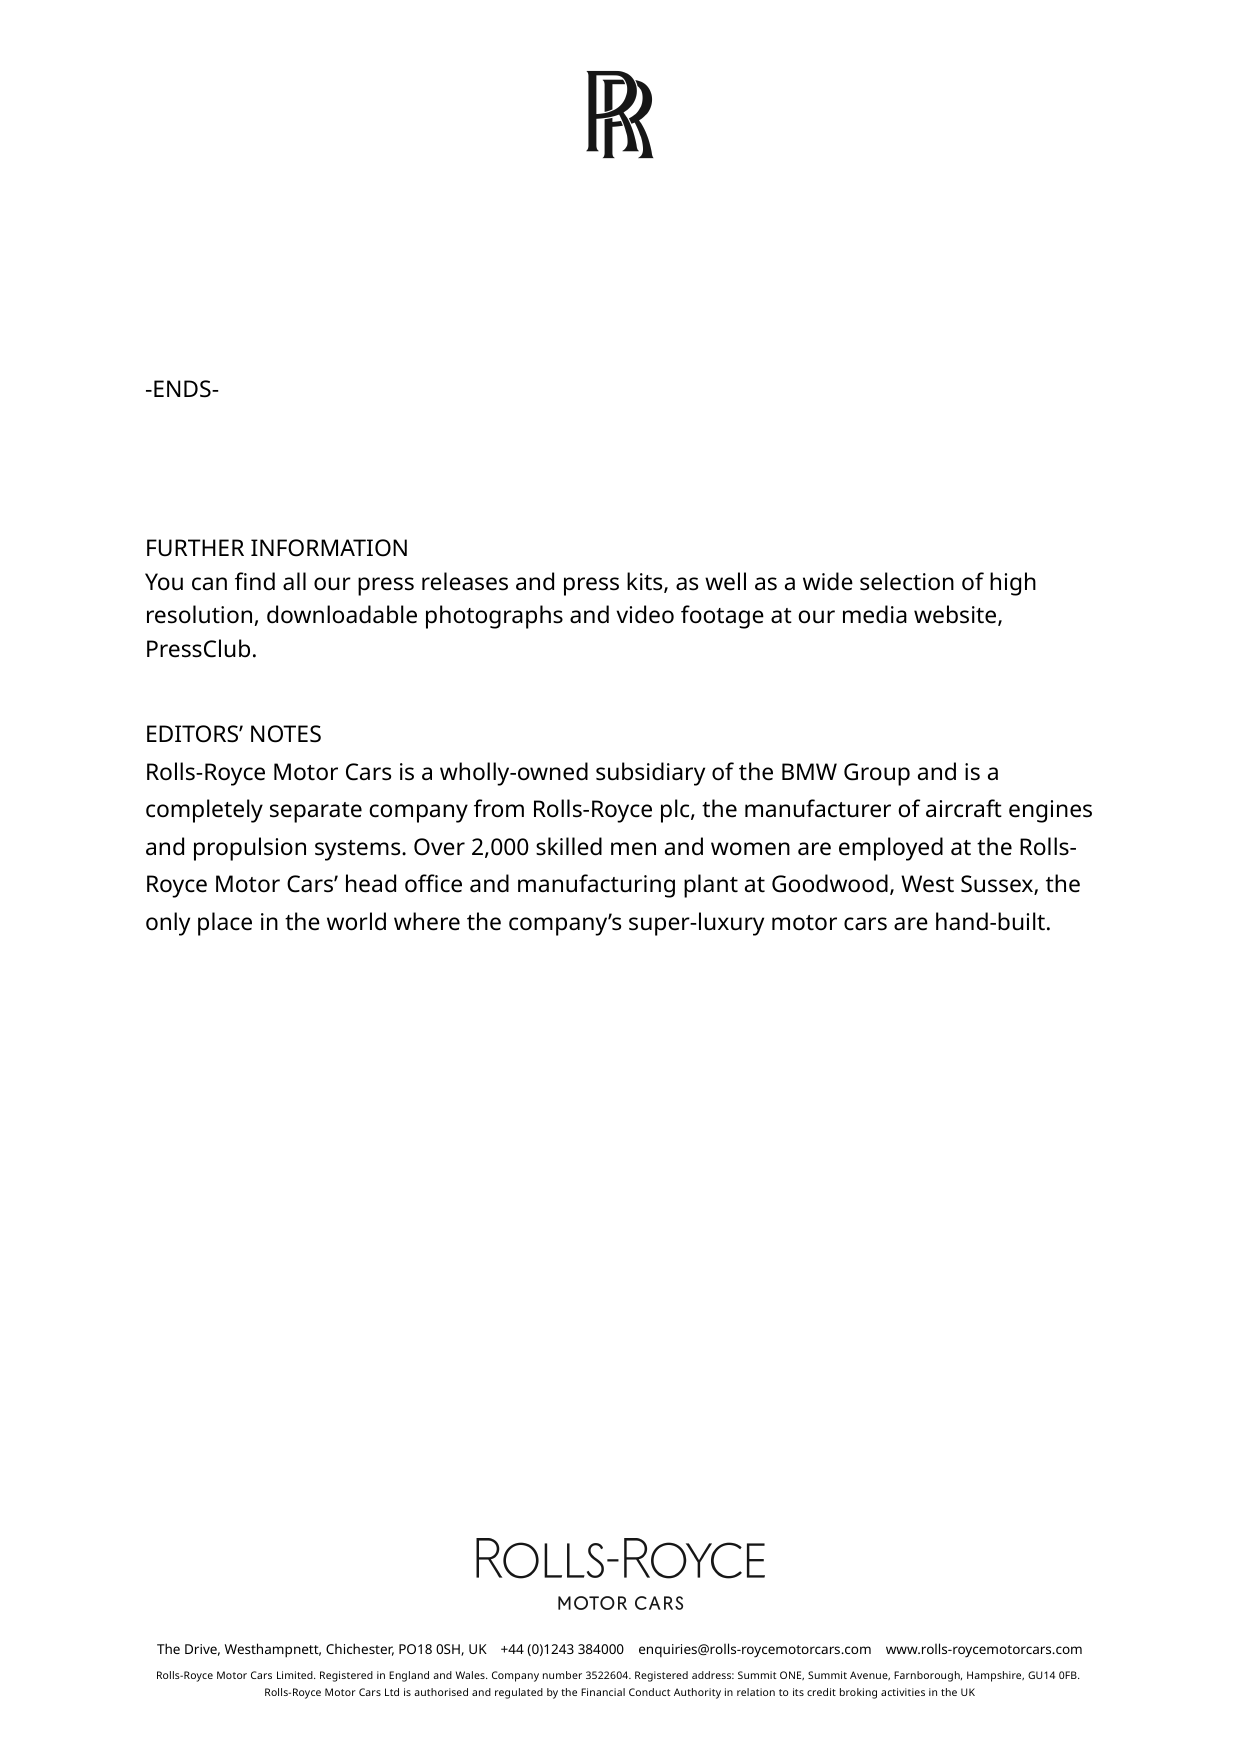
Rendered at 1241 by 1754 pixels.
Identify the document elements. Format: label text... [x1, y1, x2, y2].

text -ENDS- [145, 368, 1096, 405]
picture [586, 70, 654, 159]
subtitle EDITORS’ NOTES [145, 712, 1096, 750]
text Rolls-Royce Motor Cars is a wholly-owned subsidiary of the BMW Group and is a completely separate company from Rolls-Royce plc, the manufacturer of aircraft engines and propulsion systems. Over 2,000 skilled men and women are employed at the Rolls-Royce Motor Cars’ head office and manufacturing plant at Goodwood, West Sussex, the only place in the world where the company’s super-luxury motor cars are hand-built. [145, 750, 1096, 937]
text FURTHER INFORMATION You can find all our press releases and press kits, as well as a wide selection of high resolution, downloadable photographs and video footage at our media website, PressClub. [145, 532, 1096, 664]
picture [475, 1538, 766, 1611]
